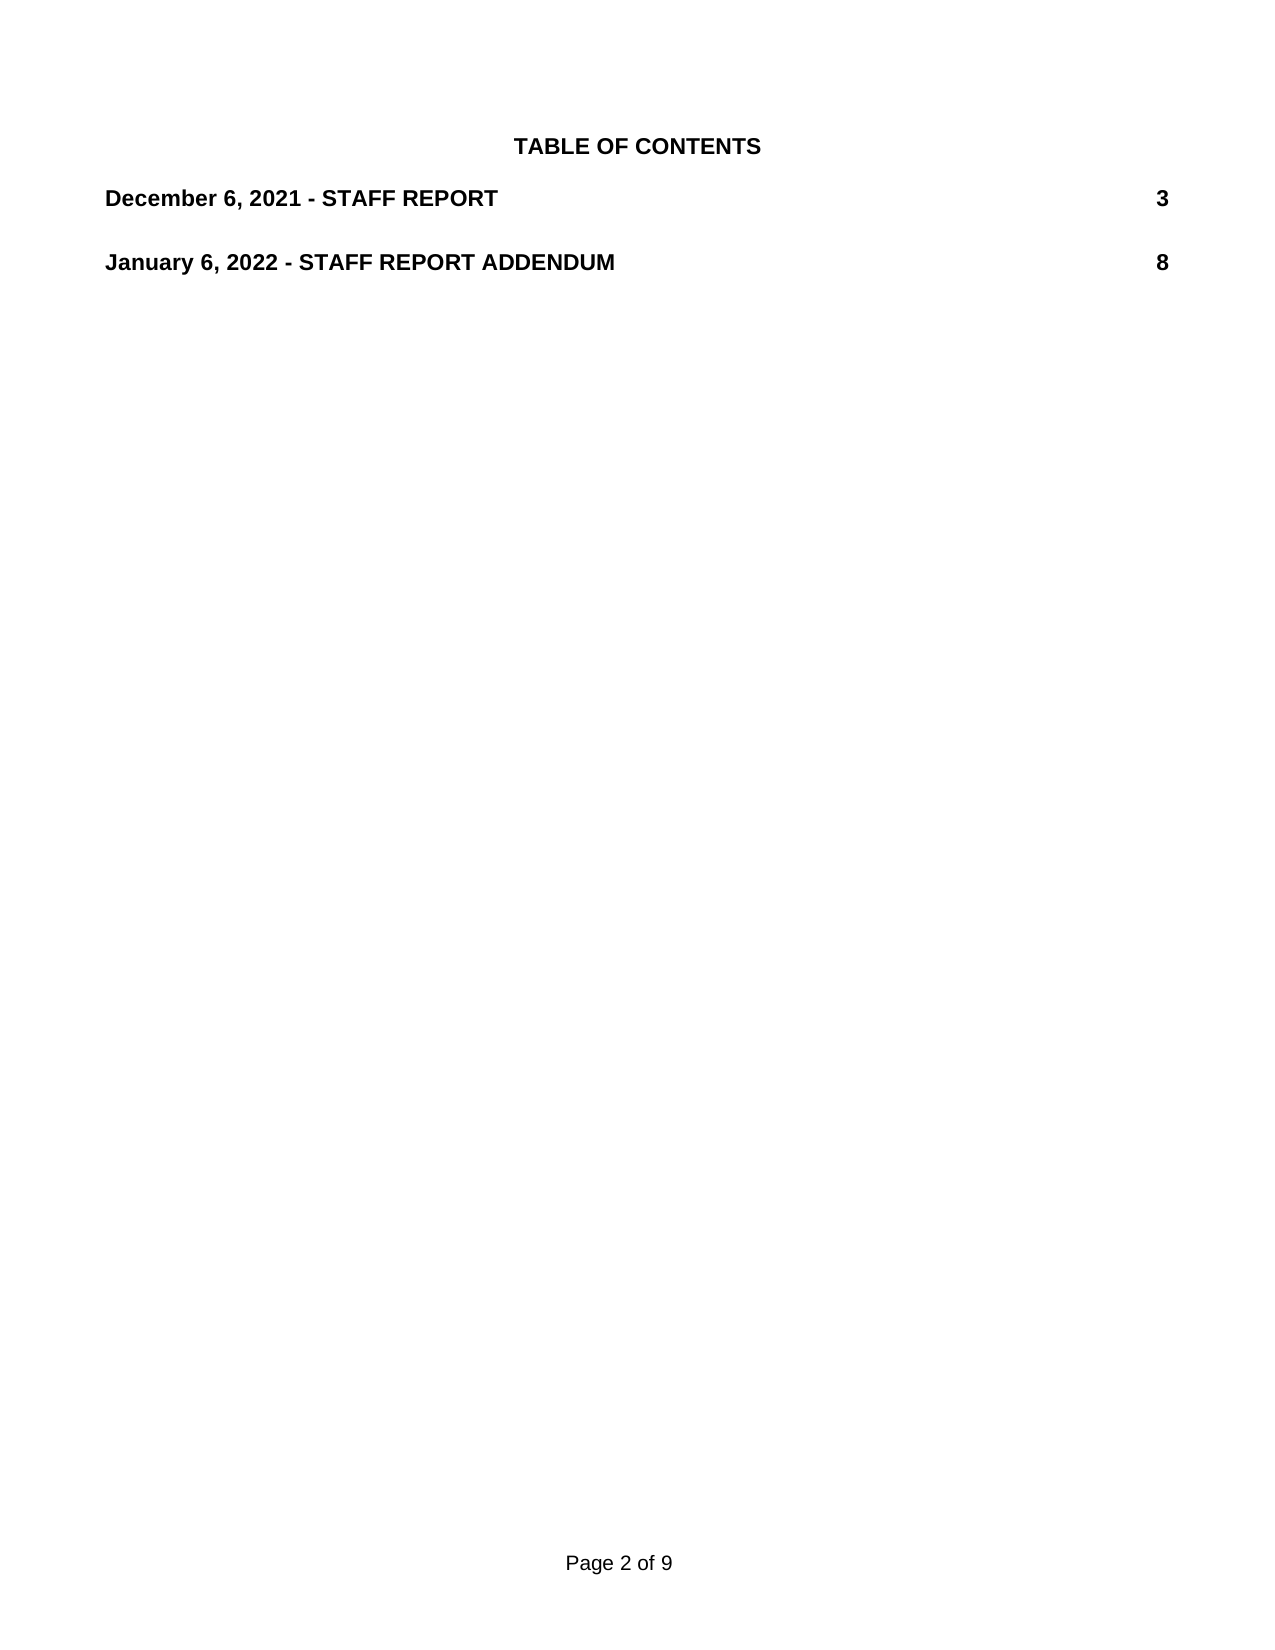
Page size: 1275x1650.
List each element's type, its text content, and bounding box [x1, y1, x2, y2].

text January 6, 2022 - STAFF REPORT ADDENDUM 8 [105, 249, 1170, 276]
text TABLE OF CONTENTS [105, 132, 1170, 159]
text December 6, 2021 - STAFF REPORT 3 [105, 184, 1170, 211]
